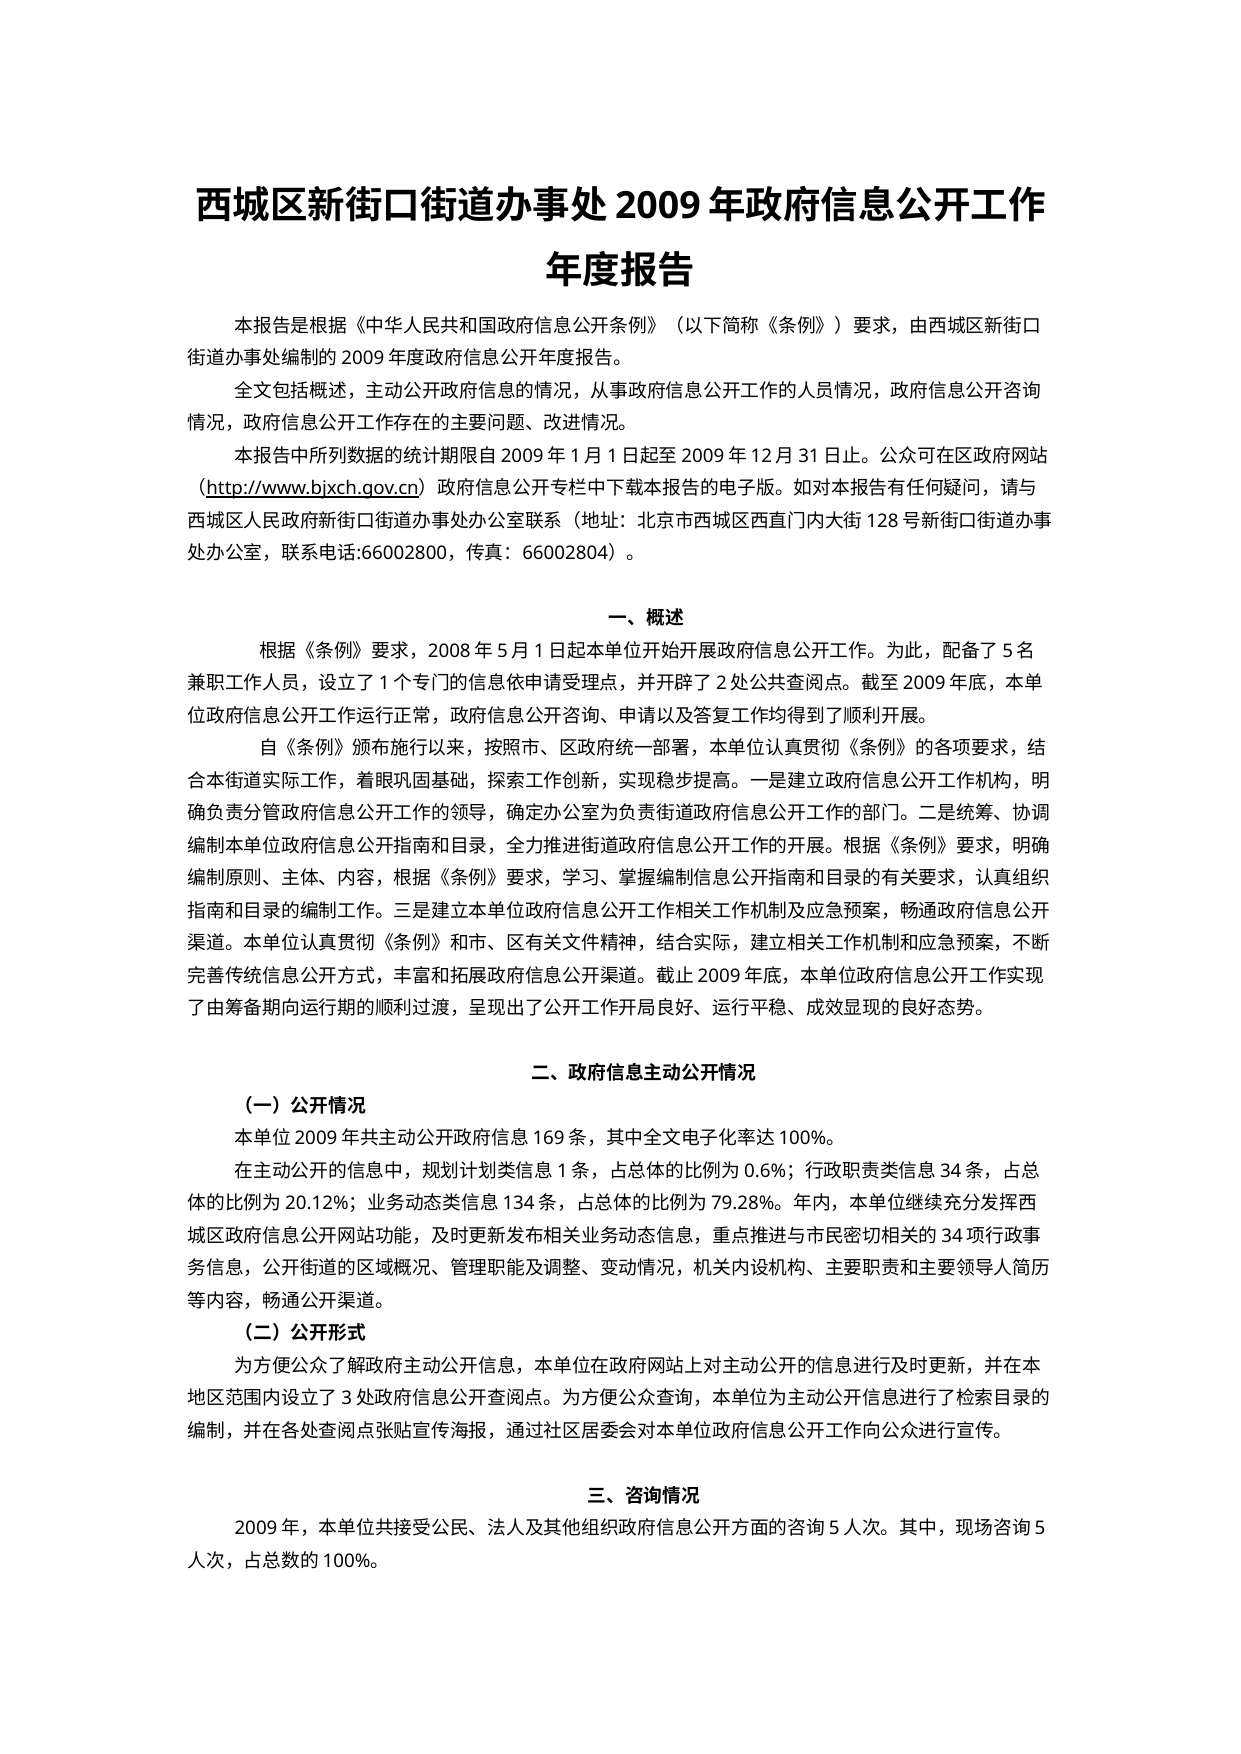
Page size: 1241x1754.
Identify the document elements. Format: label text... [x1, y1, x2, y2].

text 全文包括概述，主动公开政府信息的情况，从事政府信息公开工作的人员情况，政府信息公开咨询情况，政府信息公开工作存在的主要问题、改进情况。 [187, 373, 1053, 438]
text （一）公开情况 [187, 1088, 1053, 1120]
text 一、概述 [187, 600, 1053, 633]
text 根据《条例》要求，2008年5月1日起本单位开始开展政府信息公开工作。为此，配备了5名兼职工作人员，设立了1个专门的信息依申请受理点，并开辟了2处公共查阅点。截至2009年底，本单位政府信息公开工作运行正常，政府信息公开咨询、申请以及答复工作均得到了顺利开展。 [187, 633, 1053, 730]
text 本报告中所列数据的统计期限自2009年1月1日起至2009年12月31日止。公众可在区政府网站（http://www.bjxch.gov.cn）政府信息公开专栏中下载本报告的电子版。如对本报告有任何疑问，请与西城区人民政府新街口街道办事处办公室联系（地址：北京市西城区西直门内大街128号新街口街道办事处办公室，联系电话:66002800，传真：66002804）。 [187, 438, 1053, 568]
text 本报告是根据《中华人民共和国政府信息公开条例》（以下简称《条例》）要求，由西城区新街口街道办事处编制的2009年度政府信息公开年度报告。 [187, 308, 1053, 373]
text 本单位2009年共主动公开政府信息169条，其中全文电子化率达100%。 [187, 1120, 1053, 1153]
text 为方便公众了解政府主动公开信息，本单位在政府网站上对主动公开的信息进行及时更新，并在本地区范围内设立了3处政府信息公开查阅点。为方便公众查询，本单位为主动公开信息进行了检索目录的编制，并在各处查阅点张贴宣传海报，通过社区居委会对本单位政府信息公开工作向公众进行宣传。 [187, 1348, 1053, 1445]
text 2009年，本单位共接受公民、法人及其他组织政府信息公开方面的咨询5人次。其中，现场咨询5人次，占总数的100%。 [187, 1510, 1053, 1575]
text 西城区新街口街道办事处2009年政府信息公开工作年度报告 [187, 170, 1053, 300]
text （二）公开形式 [187, 1315, 1053, 1348]
text 二、政府信息主动公开情况 [187, 1055, 1053, 1088]
text 三、咨询情况 [187, 1478, 1053, 1510]
text 在主动公开的信息中，规划计划类信息1条，占总体的比例为0.6%；行政职责类信息34条，占总体的比例为20.12%；业务动态类信息134条，占总体的比例为79.28%。年内，本单位继续充分发挥西城区政府信息公开网站功能，及时更新发布相关业务动态信息，重点推进与市民密切相关的34项行政事务信息，公开街道的区域概况、管理职能及调整、变动情况，机关内设机构、主要职责和主要领导人简历等内容，畅通公开渠道。 [187, 1153, 1053, 1315]
text 自《条例》颁布施行以来，按照市、区政府统一部署，本单位认真贯彻《条例》的各项要求，结合本街道实际工作，着眼巩固基础，探索工作创新，实现稳步提高。一是建立政府信息公开工作机构，明确负责分管政府信息公开工作的领导，确定办公室为负责街道政府信息公开工作的部门。二是统筹、协调编制本单位政府信息公开指南和目录，全力推进街道政府信息公开工作的开展。根据《条例》要求，明确编制原则、主体、内容，根据《条例》要求，学习、掌握编制信息公开指南和目录的有关要求，认真组织指南和目录的编制工作。三是建立本单位政府信息公开工作相关工作机制及应急预案，畅通政府信息公开渠道。本单位认真贯彻《条例》和市、区有关文件精神，结合实际，建立相关工作机制和应急预案，不断完善传统信息公开方式，丰富和拓展政府信息公开渠道。截止2009年底，本单位政府信息公开工作实现了由筹备期向运行期的顺利过渡，呈现出了公开工作开局良好、运行平稳、成效显现的良好态势。 [187, 730, 1053, 1023]
